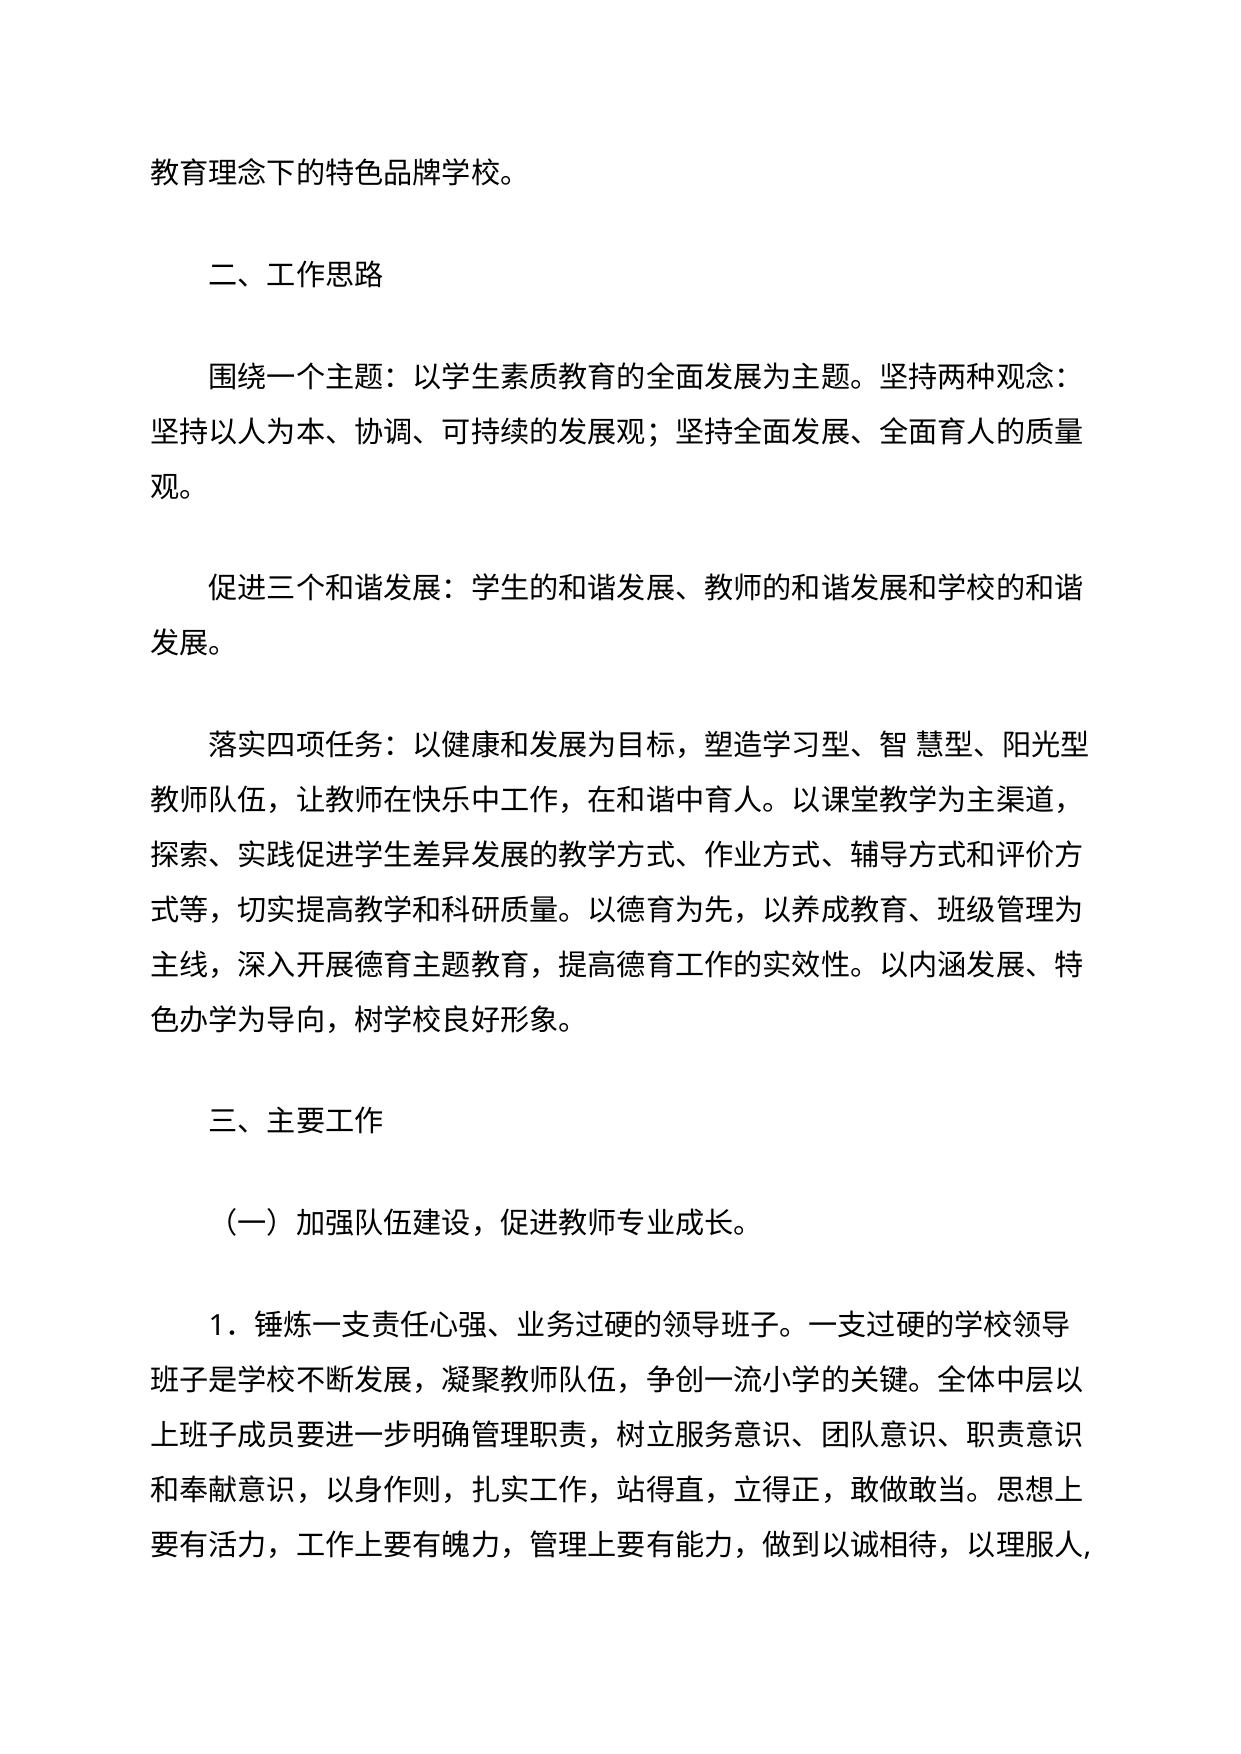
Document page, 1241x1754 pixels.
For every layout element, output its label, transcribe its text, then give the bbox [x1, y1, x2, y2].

text 围绕一个主题：以学生素质教育的全面发展为主题。坚持两种观念：坚持以人为本、协调、可持续的发展观；坚持全面发展、全面育人的质量观。 [150, 353, 1090, 506]
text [150, 150, 1090, 192]
text 三、主要工作 [150, 1098, 1090, 1140]
text 落实四项任务：以健康和发展为目标，塑造学习型、智 慧型、阳光型教师队伍，让教师在快乐中工作，在和谐中育人。以课堂教学为主渠道，探索、实践促进学生差异发展的教学方式、作业方式、辅导方式和评价方式等，切实提高教学和科研质量。以德育为先，以养成教育、班级管理为主线，深入开展德育主题教育，提高德育工作的实效性。以内涵发展、特色办学为导向，树学校良好形象。 [150, 722, 1090, 1038]
text 促进三个和谐发展：学生的和谐发展、教师的和谐发展和学校的和谐发展。 [150, 565, 1090, 662]
text 二、工作思路 [150, 252, 1090, 294]
text （一）加强队伍建设，促进教师专业成长。 [150, 1200, 1090, 1242]
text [150, 1302, 1090, 1564]
